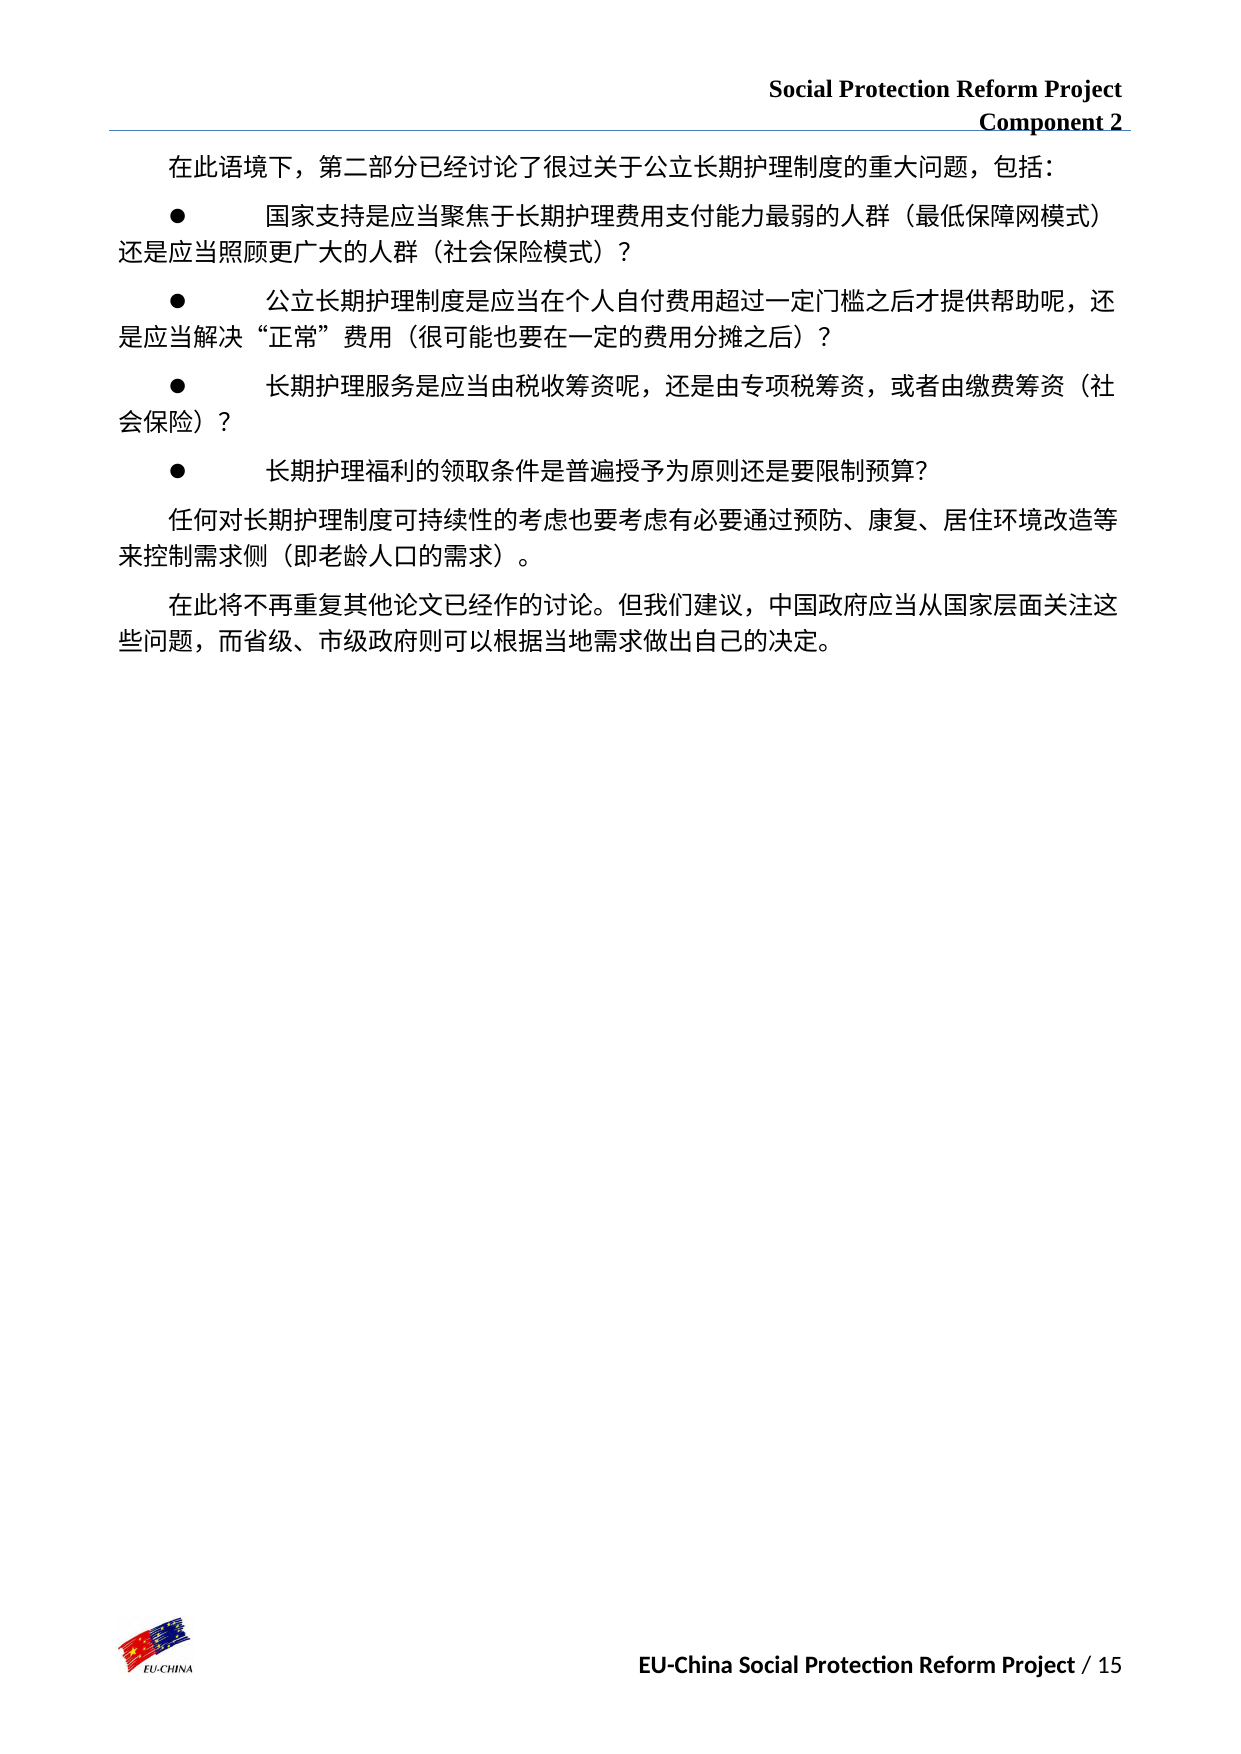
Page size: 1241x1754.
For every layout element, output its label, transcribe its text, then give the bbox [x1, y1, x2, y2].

list 公立长期护理制度是应当在个人自付费用超过一定门槛之后才提供帮助呢，还是应当解决“正常”费用（很可能也要在一定的费用分摊之后）？ [118, 281, 1122, 354]
list 国家支持是应当聚焦于长期护理费用支付能力最弱的人群（最低保障网模式）还是应当照顾更广大的人群（社会保险模式）？ [118, 196, 1122, 269]
list 长期护理服务是应当由税收筹资呢，还是由专项税筹资，或者由缴费筹资（社会保险）？ [118, 366, 1122, 439]
list 长期护理福利的领取条件是普遍授予为原则还是要限制预算？ [118, 451, 1122, 488]
text 在此将不再重复其他论文已经作的讨论。但我们建议，中国政府应当从国家层面关注这些问题，而省级、市级政府则可以根据当地需求做出自己的决定。 [118, 585, 1122, 658]
text 在此语境下，第二部分已经讨论了很过关于公立长期护理制度的重大问题，包括： [118, 148, 1122, 184]
text 任何对长期护理制度可持续性的考虑也要考虑有必要通过预防、康复、居住环境改造等来控制需求侧（即老龄人口的需求）。 [118, 500, 1122, 573]
